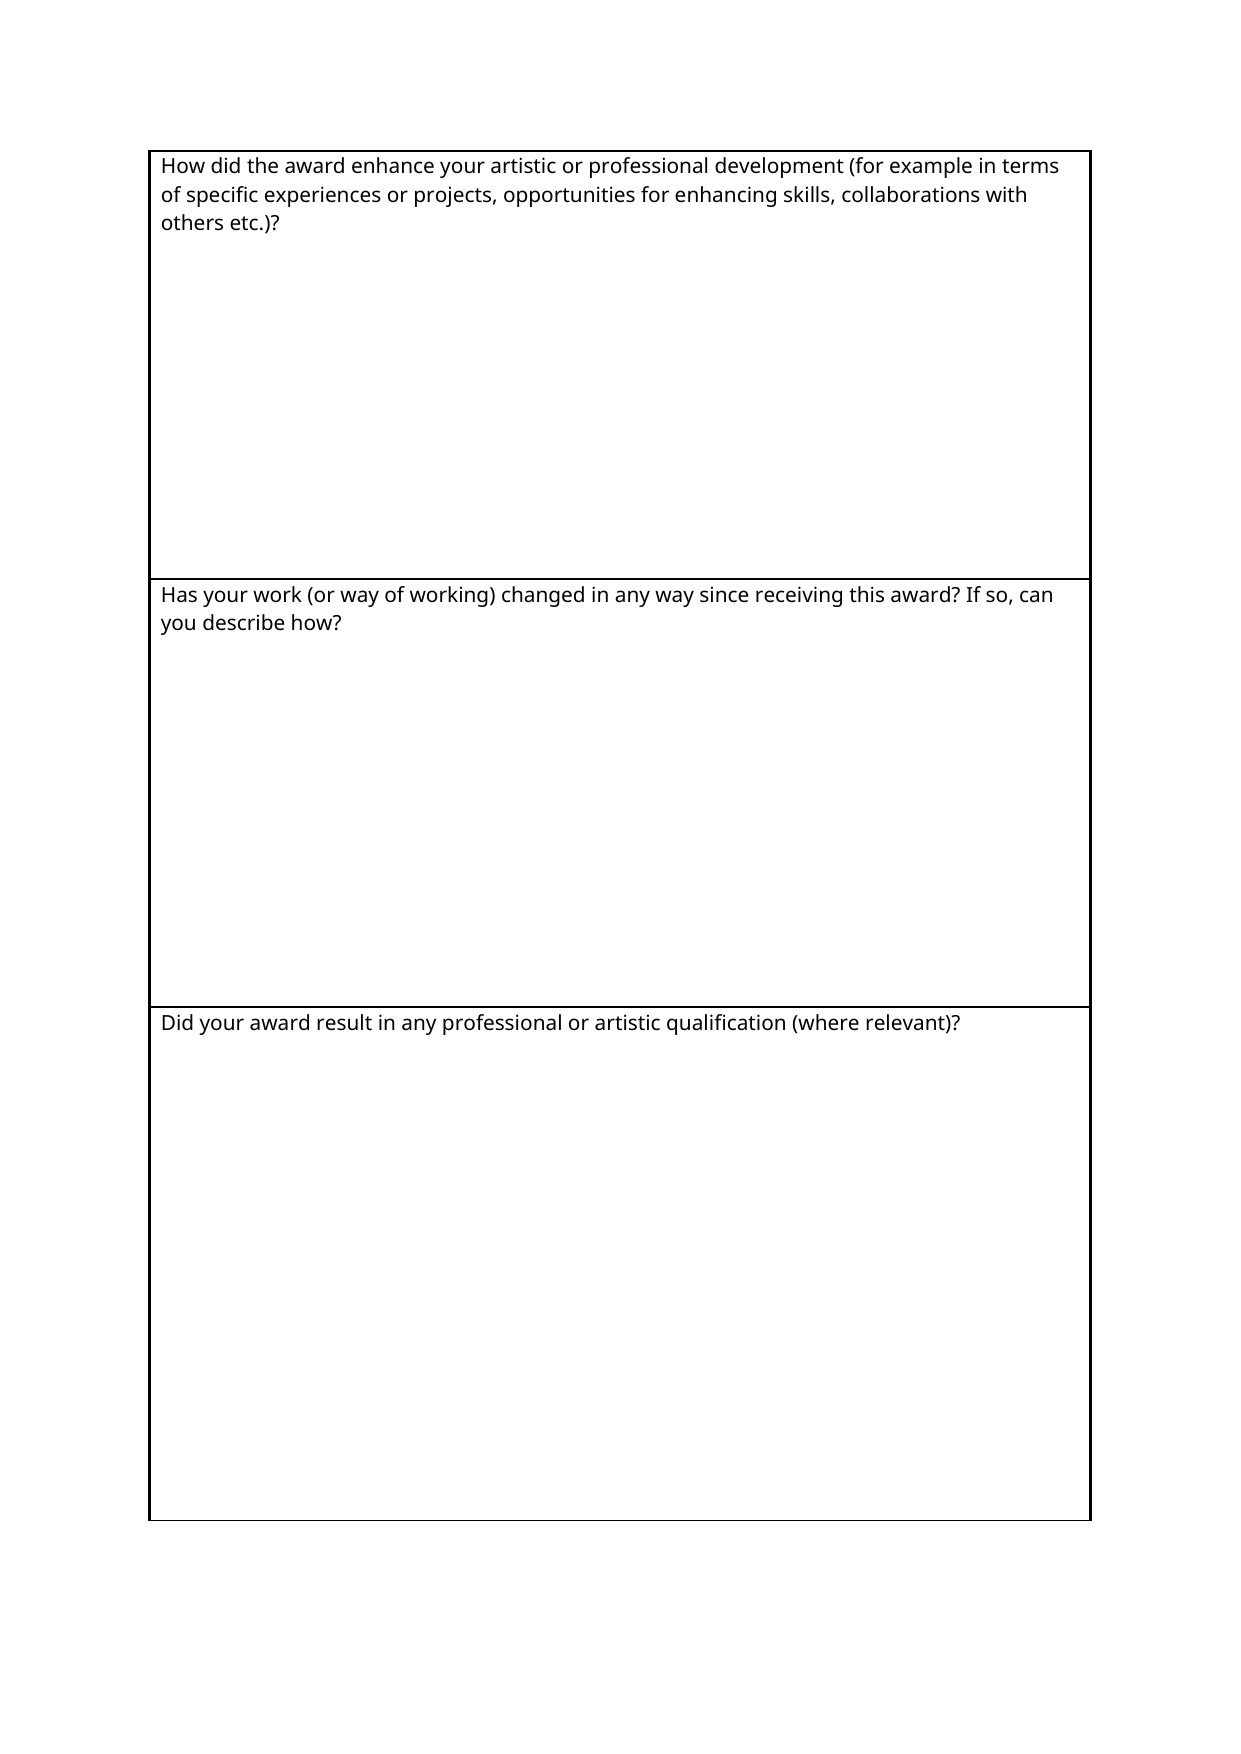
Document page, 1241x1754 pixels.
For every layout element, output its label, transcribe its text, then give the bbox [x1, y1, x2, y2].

table_cell How did the award enhance your artistic or professional development (for example in terms of specific experiences or projects, opportunities for enhancing skills, collaborations with others etc.)? [151, 152, 1089, 578]
table_cell Did your award result in any professional or artistic qualification (where relevant)? [151, 1008, 1089, 1520]
table_cell Has your work (or way of working) changed in any way since receiving this award? If so, can you describe how? [151, 580, 1089, 1006]
